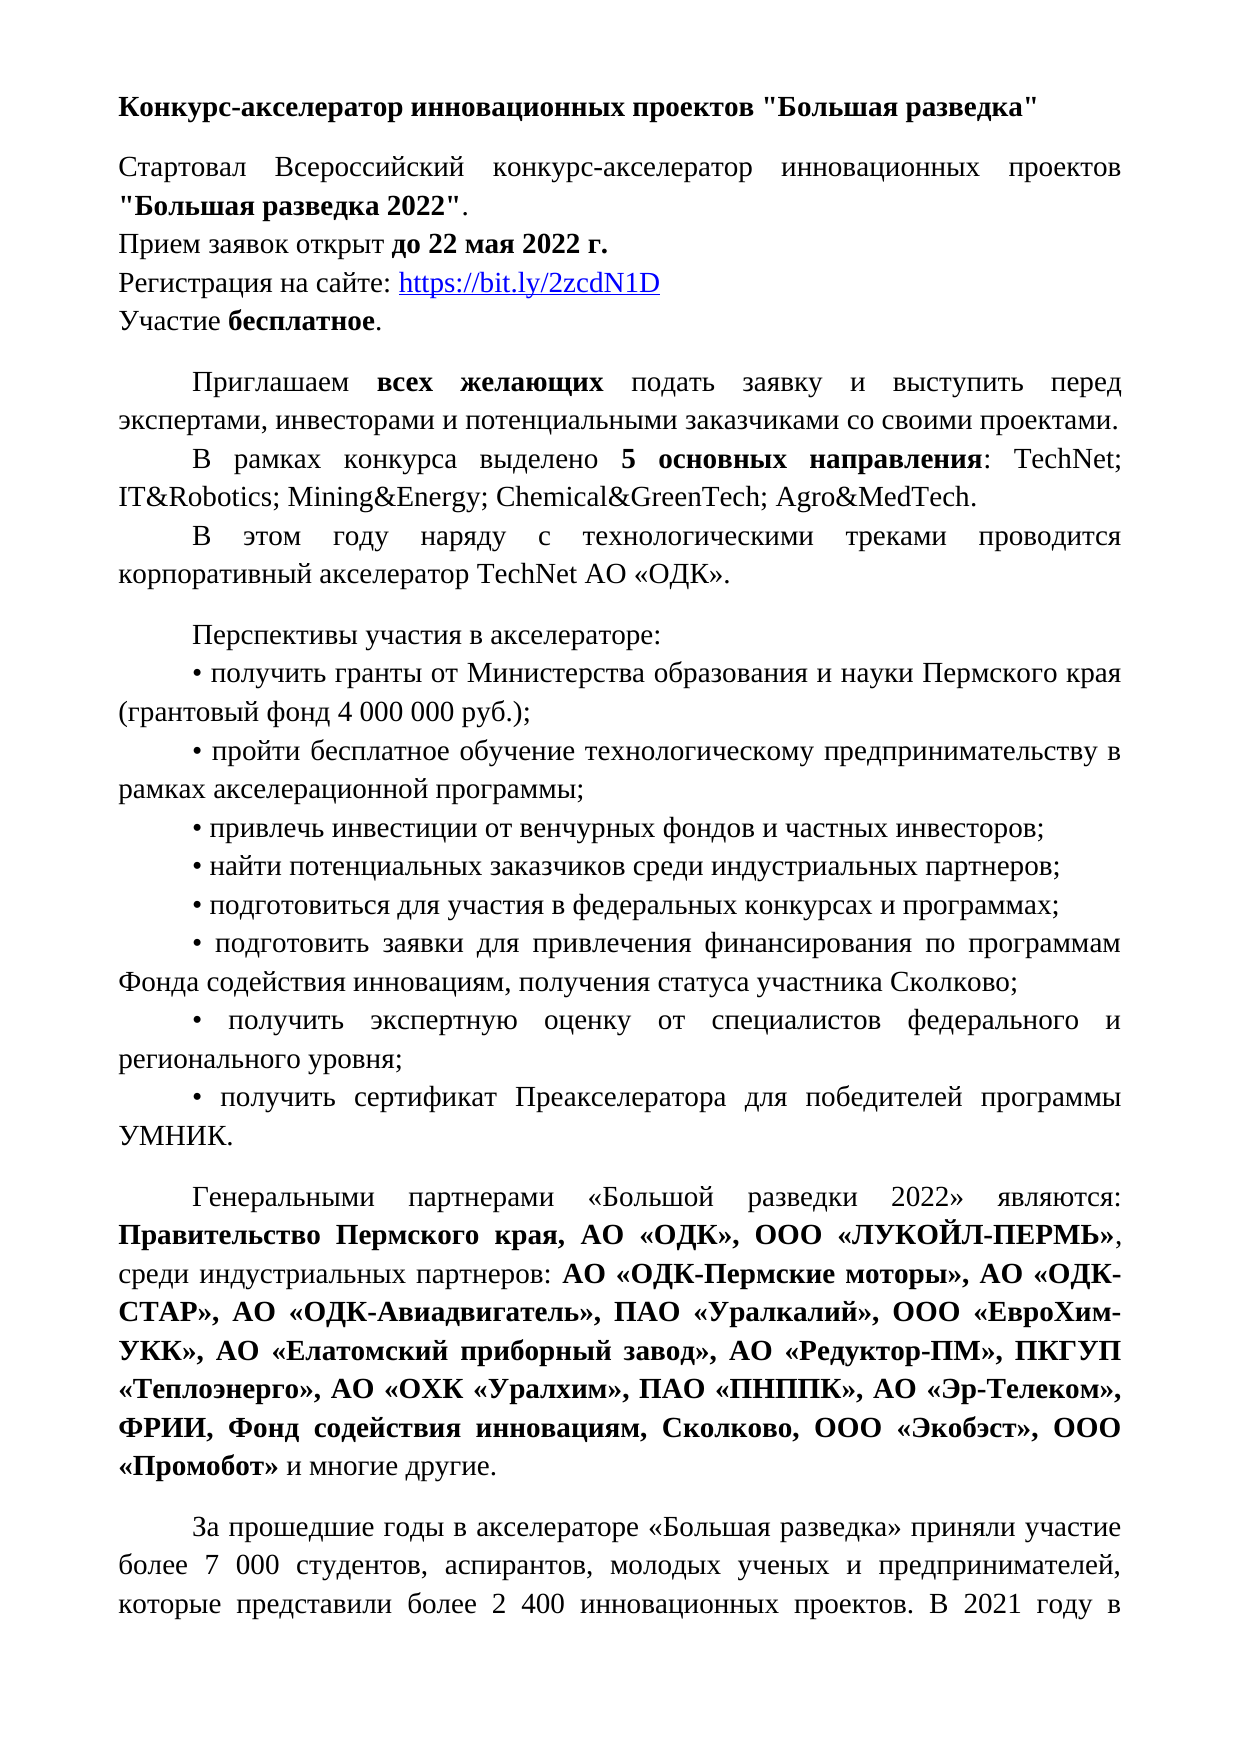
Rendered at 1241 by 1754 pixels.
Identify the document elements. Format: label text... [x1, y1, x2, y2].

text • подготовиться для участия в федеральных конкурсах и программах; [118, 887, 1122, 920]
text • получить экспертную оценку от специалистов федерального и регионального уровня; [118, 1002, 1122, 1074]
text Генеральными партнерами «Большой разведки 2022» являются: Правительство Пермского края, АО «ОДК», ООО «ЛУКОЙЛ-ПЕРМЬ», среди индустриальных партнеров: АО «ОДК-Пермские моторы», АО «ОДК-СТАР», АО «ОДК-Авиадвигатель», ПАО «Уралкалий», ООО «ЕвроХим-УКК», АО «Елатомский приборный завод», АО «Редуктор-ПМ», ПКГУП «Теплоэнерго», АО «ОХК «Уралхим», ПАО «ПНППК», АО «Эр-Телеком», ФРИИ, Фонд содействия инновациям, Сколково, ООО «Экобэст», ООО «Промобот» и многие другие. [118, 1179, 1122, 1482]
text Регистрация на сайте: https://bit.ly/2zcdN1D [118, 265, 1122, 298]
text Участие бесплатное. [118, 303, 1122, 337]
text • получить сертификат Преакселератора для победителей программы УМНИК. [118, 1079, 1122, 1152]
text • подготовить заявки для привлечения финансирования по программам Фонда содействия инновациям, получения статуса участника Сколково; [118, 925, 1122, 997]
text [118, 1509, 1122, 1619]
text Конкурс-акселератор инновационных проектов "Большая разведка" [118, 89, 1122, 122]
text • пройти бесплатное обучение технологическому предпринимательству в рамках акселерационной программы; [118, 733, 1122, 805]
text Приглашаем всех желающих подать заявку и выступить перед экспертами, инвесторами и потенциальными заказчиками со своими проектами. [118, 364, 1122, 436]
text • найти потенциальных заказчиков среди индустриальных партнеров; [118, 848, 1122, 882]
text В этом году наряду с технологическими треками проводится корпоративный акселератор TechNet АО «ОДК». [118, 518, 1122, 590]
text Стартовал Всероссийский конкурс-акселератор инновационных проектов "Большая разведка 2022". [118, 149, 1122, 221]
text Прием заявок открыт до 22 мая 2022 г. [118, 226, 1122, 260]
text В рамках конкурса выделено 5 основных направления: TechNet; IT&Robotics; Mining&Energy; Chemical&GreenTech; Agro&MedTech. [118, 441, 1122, 513]
text Перспективы участия в акселераторе: [118, 617, 1122, 651]
text • получить гранты от Министерства образования и науки Пермского края (грантовый фонд 4 000 000 руб.); [118, 656, 1122, 728]
text • привлечь инвестиции от венчурных фондов и частных инвесторов; [118, 810, 1122, 843]
